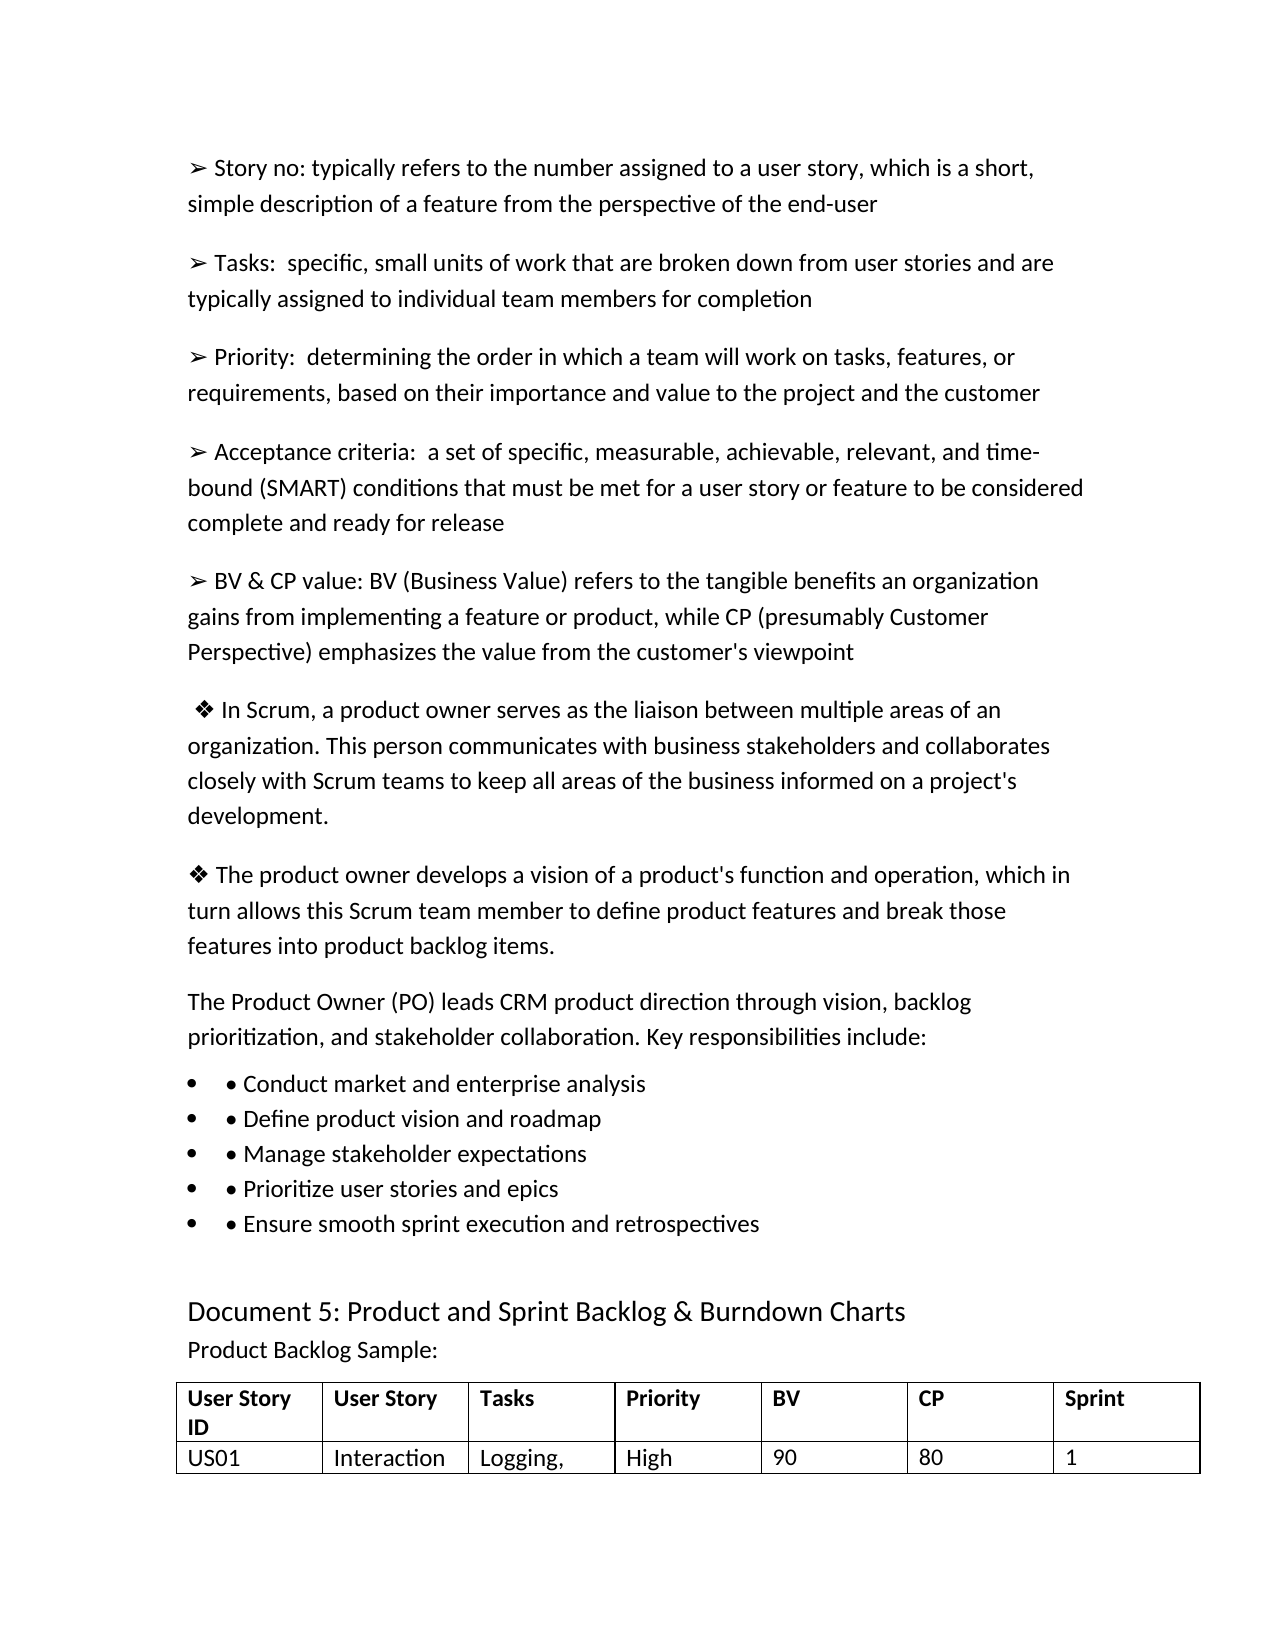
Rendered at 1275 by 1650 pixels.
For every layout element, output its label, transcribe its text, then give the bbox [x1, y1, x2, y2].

table_cell US01 [177, 1442, 322, 1473]
table_header User Story ID [177, 1383, 322, 1441]
table_cell 80 [908, 1442, 1053, 1473]
text ➢ BV & CP value: BV (Business Value) refers to the tangible benefits an organization gains from implementing a feature or product, while CP (presumably Customer Perspective) emphasizes the value from the customer's viewpoint [187, 562, 1087, 667]
table_cell Logging, Syncing [469, 1442, 614, 1473]
subtitle Document 5: Product and Sprint Backlog & Burndown Charts [187, 1293, 1087, 1329]
table_header Sprint [1054, 1383, 1199, 1441]
text ❖ In Scrum, a product owner serves as the liaison between multiple areas of an organization. This person communicates with business stakeholders and collaborates closely with Scrum teams to keep all areas of the business informed on a project's development. [187, 692, 1087, 831]
table_cell High [616, 1442, 761, 1473]
text The Product Owner (PO) leads CRM product direction through vision, backlog prioritization, and stakeholder collaboration. Key responsibilities include: [187, 986, 1087, 1051]
table_header CP [908, 1383, 1053, 1441]
text ❖ The product owner develops a vision of a product's function and operation, which in turn allows this Scrum team member to define product features and break those features into product backlog items. [187, 856, 1087, 960]
text ➢ Tasks: specific, small units of work that are broken down from user stories and are typically assigned to individual team members for completion [187, 244, 1087, 313]
table_header BV [762, 1383, 907, 1441]
text ➢ Acceptance criteria: a set of specific, measurable, achievable, relevant, and time-bound (SMART) conditions that must be met for a user story or feature to be considered complete and ready for release [187, 433, 1087, 537]
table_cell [323, 1442, 468, 1473]
table_header User Story [323, 1383, 468, 1441]
list • Manage stakeholder expectations [187, 1138, 1087, 1169]
list • Conduct market and enterprise analysis [187, 1068, 1087, 1099]
list • Ensure smooth sprint execution and retrospectives [187, 1208, 1087, 1239]
text ➢ Story no: typically refers to the number assigned to a user story, which is a short, simple description of a feature from the perspective of the end-user [187, 150, 1087, 219]
list • Define product vision and roadmap [187, 1103, 1087, 1134]
list • Prioritize user stories and epics [187, 1173, 1087, 1204]
table_header Tasks [469, 1383, 614, 1441]
table_header Priority [616, 1383, 761, 1441]
text ➢ Priority: determining the order in which a team will work on tasks, features, or requirements, based on their importance and value to the project and the customer [187, 339, 1087, 408]
table_cell 90 [762, 1442, 907, 1473]
text Product Backlog Sample: [187, 1334, 1087, 1364]
table_cell 1 [1054, 1442, 1199, 1473]
